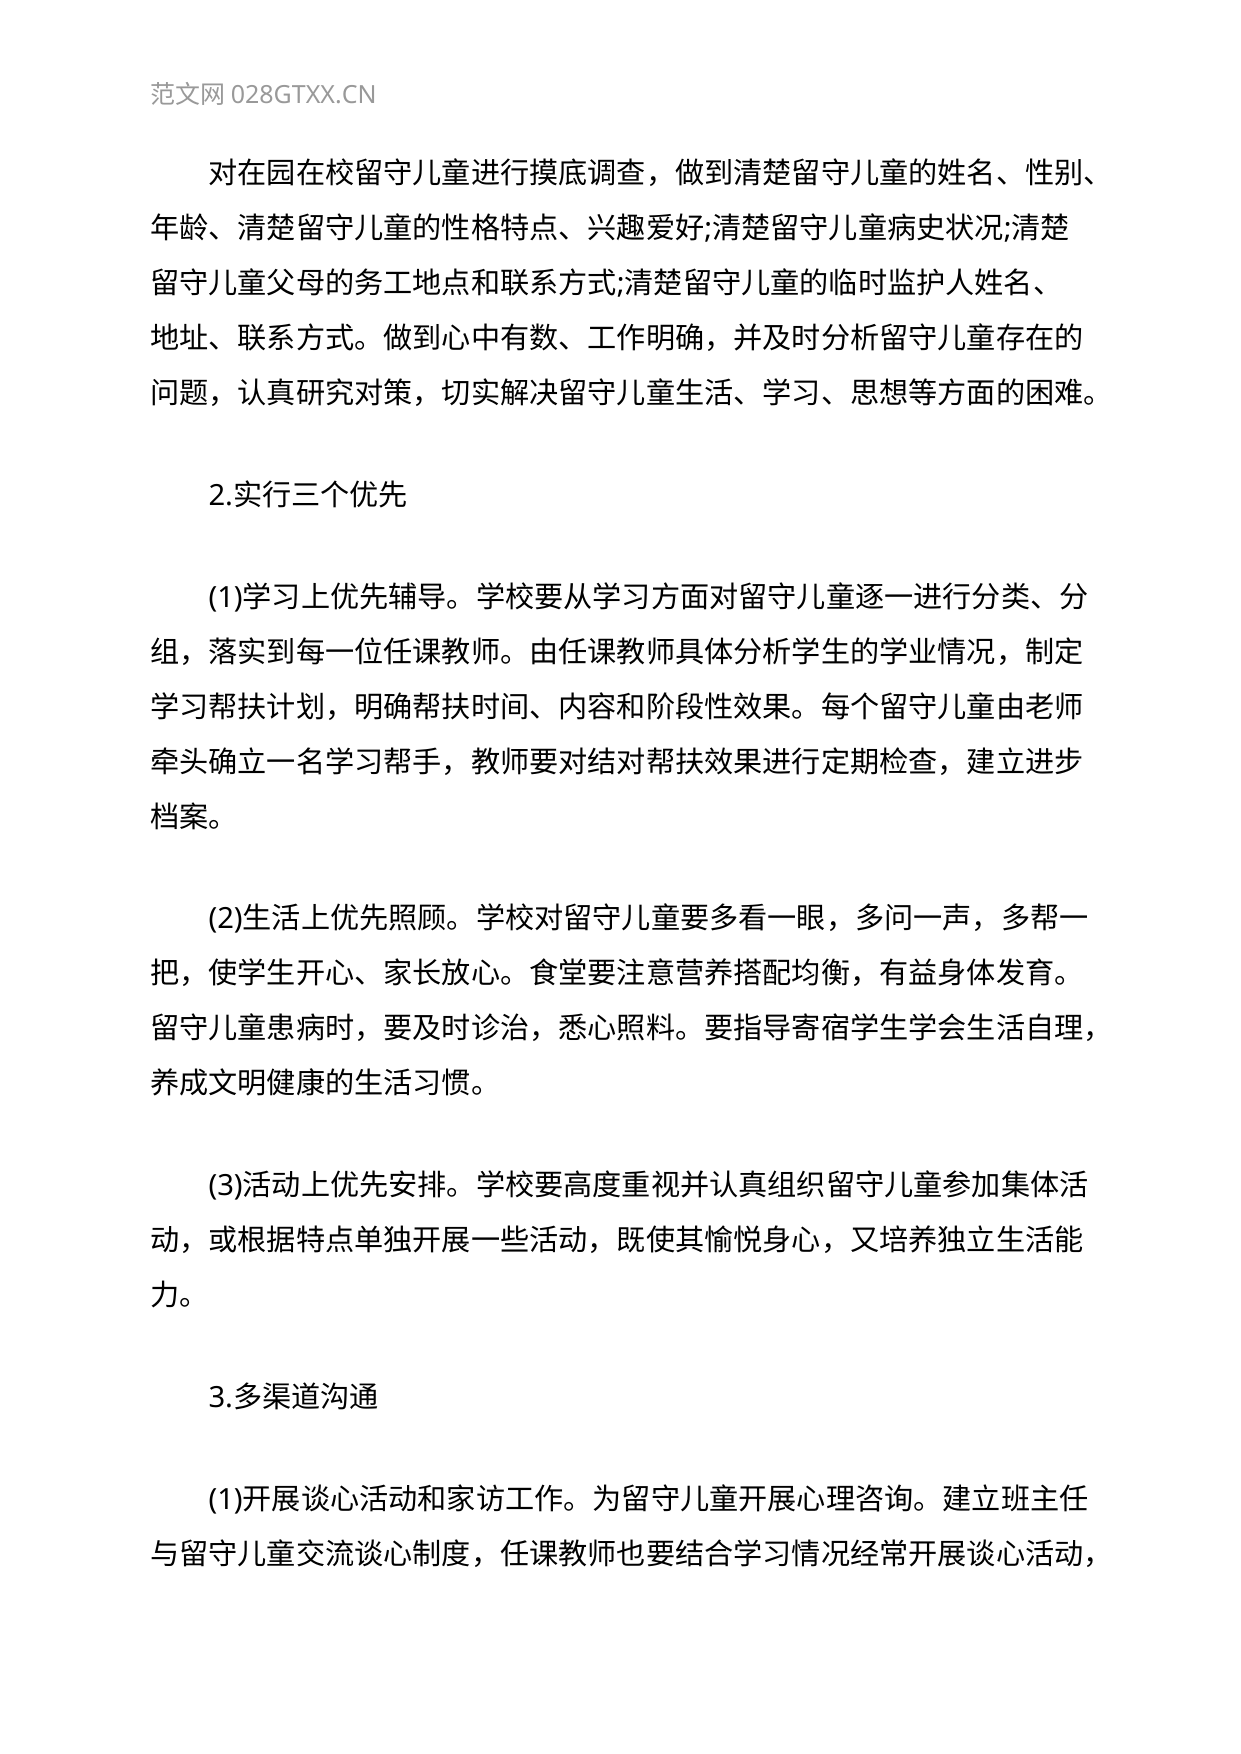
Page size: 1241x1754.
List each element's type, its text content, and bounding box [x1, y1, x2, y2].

text 对在园在校留守儿童进行摸底调查，做到清楚留守儿童的姓名、性别、年龄、清楚留守儿童的性格特点、兴趣爱好;清楚留守儿童病史状况;清楚留守儿童父母的务工地点和联系方式;清楚留守儿童的临时监护人姓名、地址、联系方式。做到心中有数、工作明确，并及时分析留守儿童存在的问题，认真研究对策，切实解决留守儿童生活、学习、思想等方面的困难。 [150, 150, 1090, 412]
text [150, 1475, 1090, 1572]
text (3)活动上优先安排。学校要高度重视并认真组织留守儿童参加集体活动，或根据特点单独开展一些活动，既使其愉悦身心，又培养独立生活能力。 [150, 1162, 1090, 1314]
text (1)学习上优先辅导。学校要从学习方面对留守儿童逐一进行分类、分组，落实到每一位任课教师。由任课教师具体分析学生的学业情况，制定学习帮扶计划，明确帮扶时间、内容和阶段性效果。每个留守儿童由老师牵头确立一名学习帮手，教师要对结对帮扶效果进行定期检查，建立进步档案。 [150, 573, 1090, 836]
text (2)生活上优先照顾。学校对留守儿童要多看一眼，多问一声，多帮一把，使学生开心、家长放心。食堂要注意营养搭配均衡，有益身体发育。留守儿童患病时，要及时诊治，悉心照料。要指导寄宿学生学会生活自理，养成文明健康的生活习惯。 [150, 895, 1090, 1102]
text 3.多渠道沟通 [150, 1373, 1090, 1416]
text 2.实行三个优先 [150, 472, 1090, 514]
